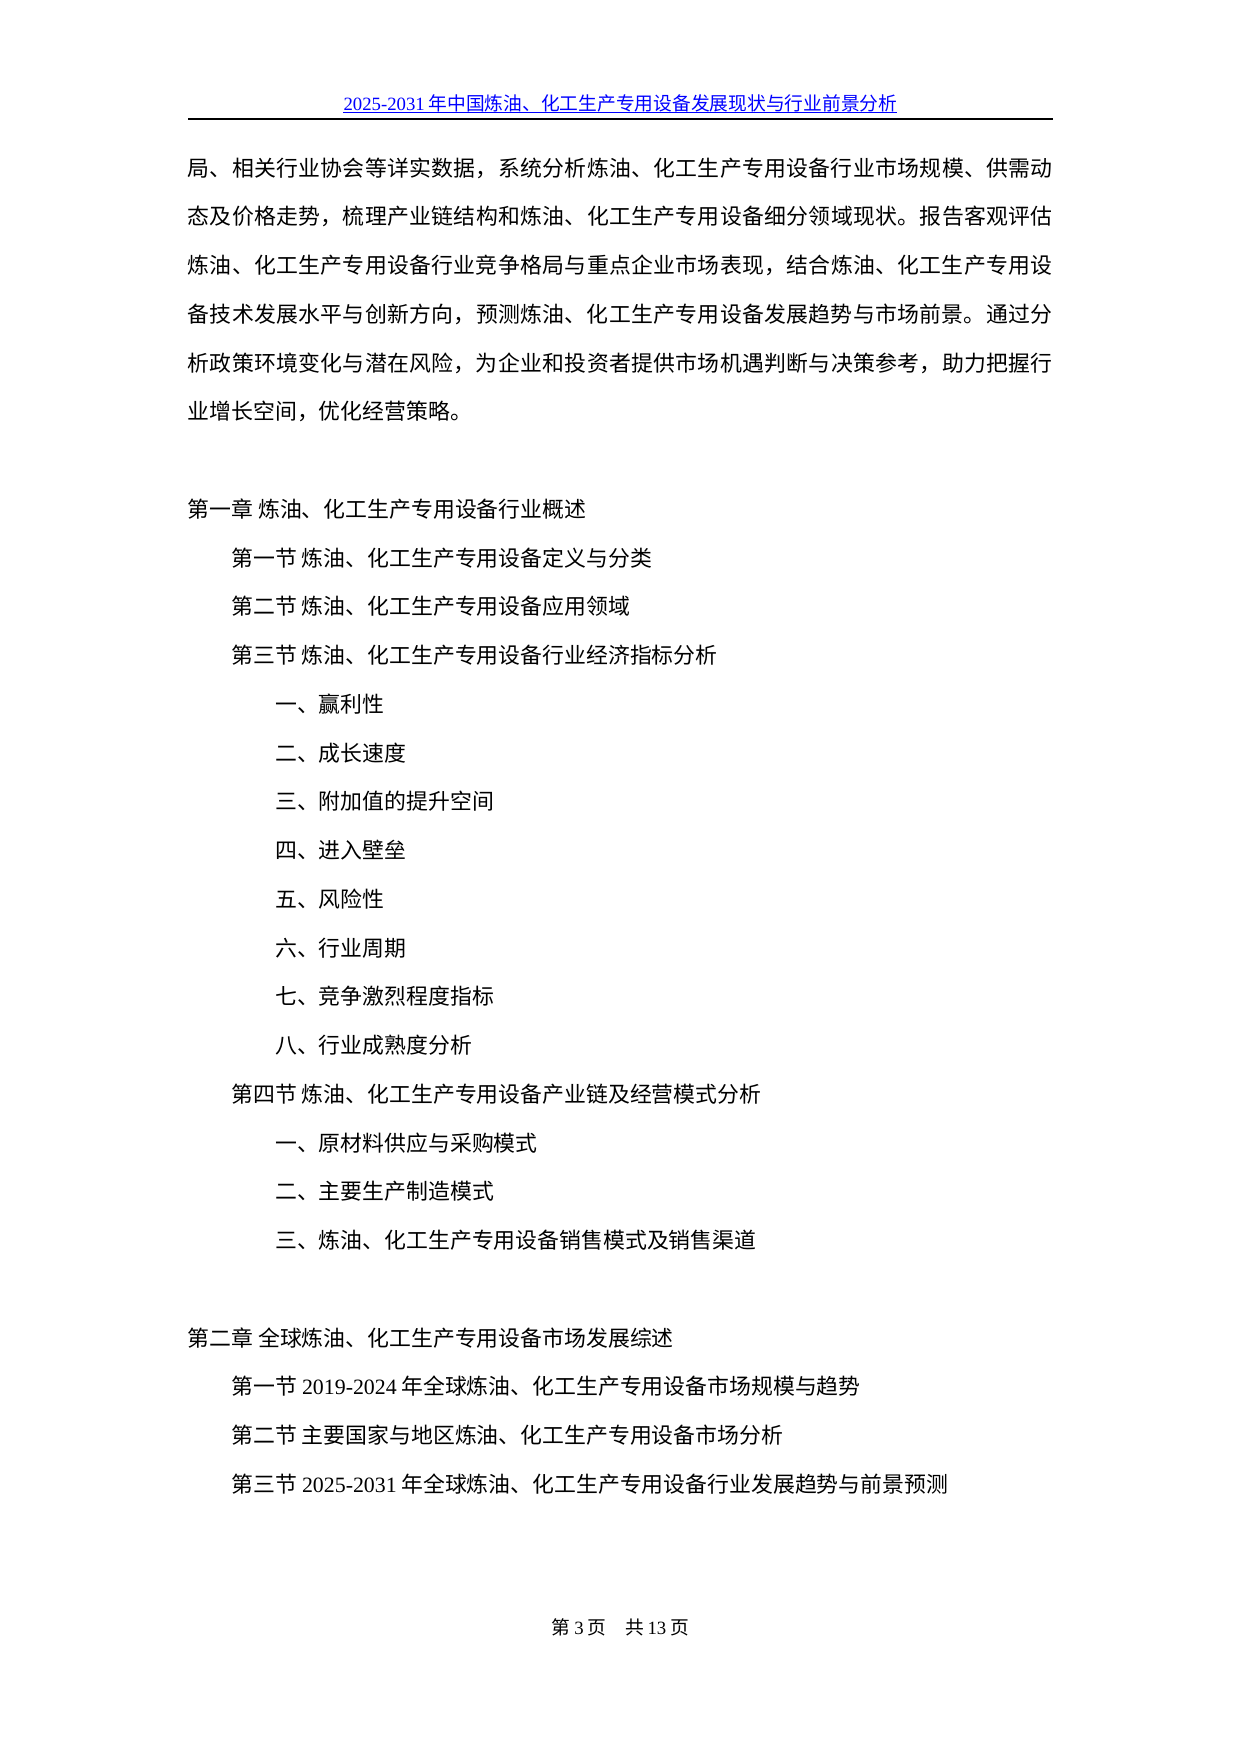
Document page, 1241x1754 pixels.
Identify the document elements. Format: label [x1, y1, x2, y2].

text [187, 150, 1053, 1499]
